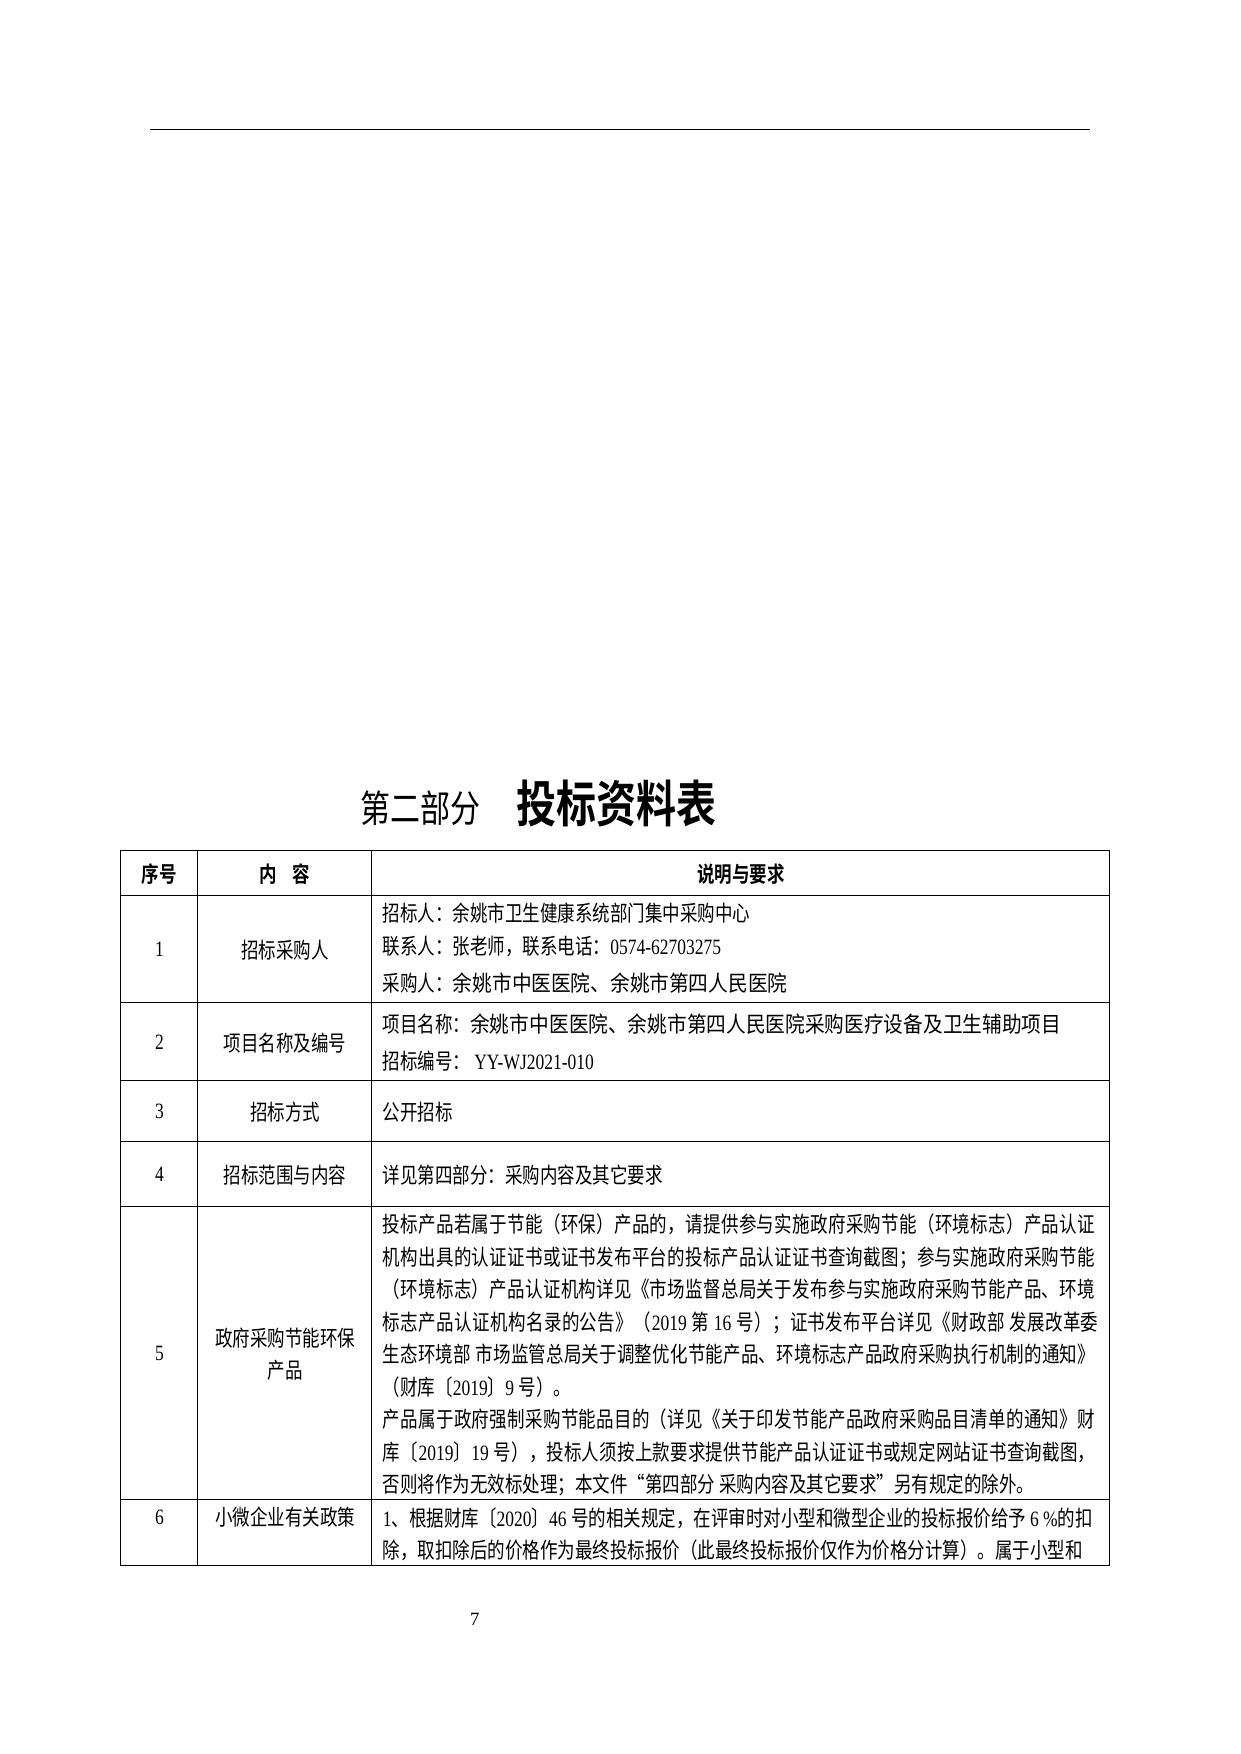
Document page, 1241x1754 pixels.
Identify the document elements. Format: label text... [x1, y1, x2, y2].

table_cell 投标产品若属于节能（环保）产品的，请提供参与实施政府采购节能（环境标志）产品认证机构出具的认证证书或证书发布平台的投标产品认证证书查询截图；参与实施政府采购节能（环境标志）产品认证机构详见《市场监督总局关于发布参与实施政府采购节能产品、环境标志产品认证机构名录的公告》（2019第16号）；证书发布平台详见《财政部 发展改革委 生态环境部 市场监管总局关于调整优化节能产品、环境标志产品政府采购执行机制的通知》（财库〔2019〕9号）。 产品属于政府强制采购节能品目的（详见《关于印发节能产品政府采购品目清单的通知》财库〔2019〕19号），投标人须按上款要求提供节能产品认证证书或规定网站证书查询截图，否则将作为无效标处理；本文件“第四部分 采购内容及其它要求”另有规定的除外。 [372, 1207, 1109, 1499]
table_cell 4 [121, 1142, 197, 1206]
table_cell 招标范围与内容 [198, 1142, 371, 1206]
table_header 序号 [121, 851, 197, 895]
table_cell 详见第四部分：采购内容及其它要求 [372, 1142, 1109, 1206]
table_cell 招标方式 [198, 1081, 371, 1141]
table_cell 招标采购人 [198, 896, 371, 1002]
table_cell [372, 1500, 1109, 1565]
table_cell 项目名称：余姚市中医医院、余姚市第四人民医院采购医疗设备及卫生辅助项目 招标编号： YY-WJ2021-010 [372, 1003, 1109, 1080]
table_cell 公开招标 [372, 1081, 1109, 1141]
table_header 内 容 [198, 851, 371, 895]
table_cell 政府采购节能环保产品 [198, 1207, 371, 1499]
table_cell 2 [121, 1003, 197, 1080]
table_cell 招标人：余姚市卫生健康系统部门集中采购中心 联系人：张老师，联系电话：0574-62703275 采购人：余姚市中医医院、余姚市第四人民医院 [372, 896, 1109, 1002]
table_cell 6 [121, 1500, 197, 1565]
table_cell 5 [121, 1207, 197, 1499]
table_cell 小微企业有关政策 [198, 1500, 371, 1565]
table_cell 3 [121, 1081, 197, 1141]
table_header 说明与要求 [372, 851, 1109, 895]
table_cell 1 [121, 896, 197, 1002]
text 第二部分 投标资料表 [150, 698, 1090, 850]
table_cell 项目名称及编号 [198, 1003, 371, 1080]
